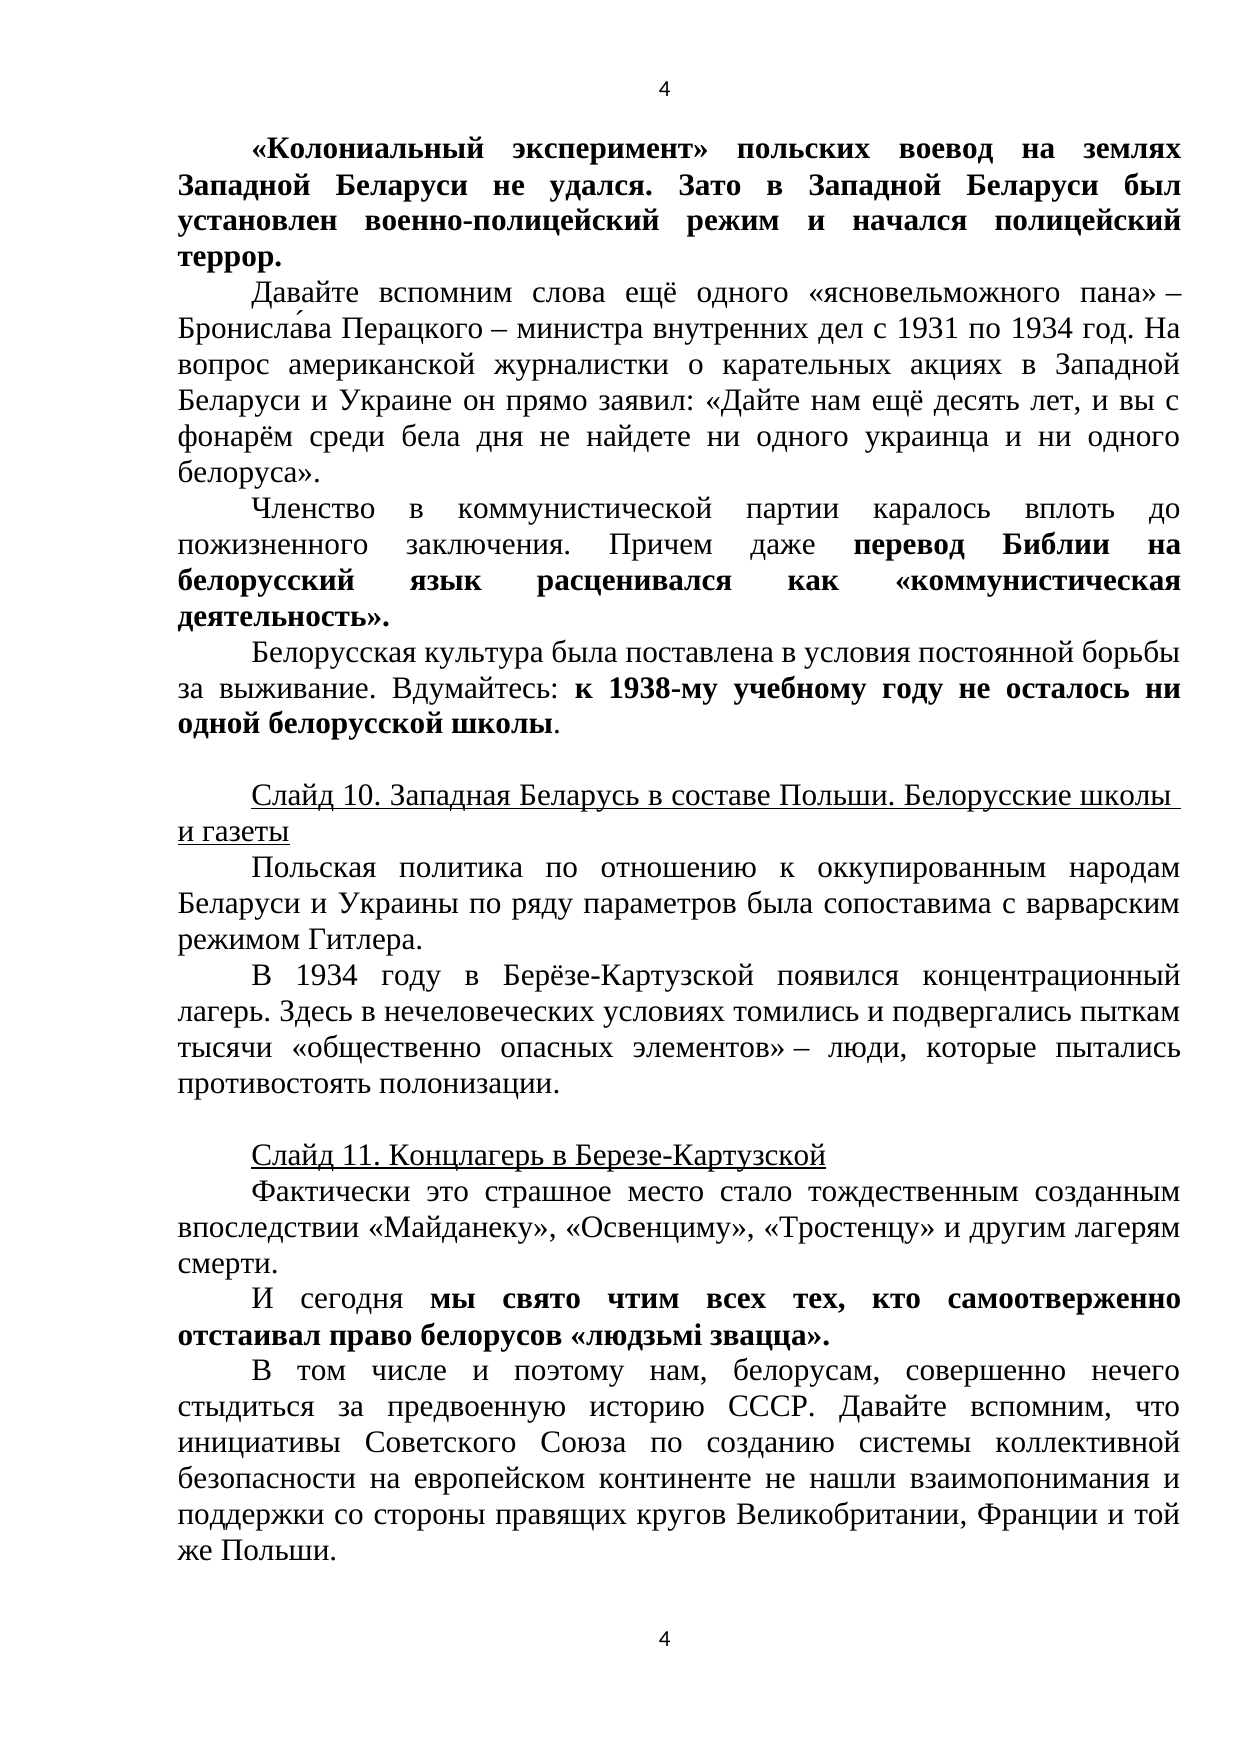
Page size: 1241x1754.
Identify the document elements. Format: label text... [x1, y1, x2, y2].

text В том числе и поэтому нам, белорусам, совершенно нечего стыдиться за предвоенную историю СССР. Давайте вспомним, что инициативы Советского Союза по созданию системы коллективной безопасности на европейском континенте не нашли взаимопонимания и поддержки со стороны правящих кругов Великобритании, Франции и той же Польши. [177, 1352, 1181, 1567]
text В 1934 году в Берёзе-Картузской появился концентрационный лагерь. Здесь в нечеловеческих условиях томились и подвергались пыткам тысячи «общественно опасных элементов» – люди, которые пытались противостоять полонизации. [177, 956, 1181, 1100]
text Членство в коммунистической партии каралось вплоть до пожизненного заключения. Причем даже перевод Библии на белорусский язык расценивался как «коммунистическая деятельность». [177, 489, 1181, 633]
text Слайд 11. Концлагерь в Березе-Картузской [177, 1136, 1181, 1172]
text И сегодня мы свято чтим всех тех, кто самоотверженно отстаивал право белорусов «людзьмi звацца». [177, 1280, 1181, 1352]
text Слайд 10. Западная Беларусь в составе Польши. Белорусские школы и газеты [177, 777, 1181, 848]
text Белорусская культура была поставлена в условия постоянной борьбы за выживание. Вдумайтесь: к 1938-му учебному году не осталось ни одной белорусской школы. [177, 633, 1181, 741]
text Фактически это страшное место стало тождественным созданным впоследствии «Майданеку», «Освенциму», «Тростенцу» и другим лагерям смерти. [177, 1172, 1181, 1280]
text Польская политика по отношению к оккупированным народам Беларуси и Украины по ряду параметров была сопоставима с варварским режимом Гитлера. [177, 848, 1181, 956]
text «Колониальный эксперимент» польских воевод на землях Западной Беларуси не удался. Зато в Западной Беларуси был установлен военно-полицейский режим и начался полицейский террор. [177, 130, 1181, 273]
text Давайте вспомним слова ещё одного «ясновельможного пана» – Бронисла́ва Перацкого – министра внутренних дел с 1931 по 1934 год. На вопрос американской журналистки о карательных акциях в Западной Беларуси и Украине он прямо заявил: «Дайте нам ещё десять лет, и вы с фонарём среди бела дня не найдете ни одного украинца и ни одного белоруса». [177, 273, 1181, 489]
